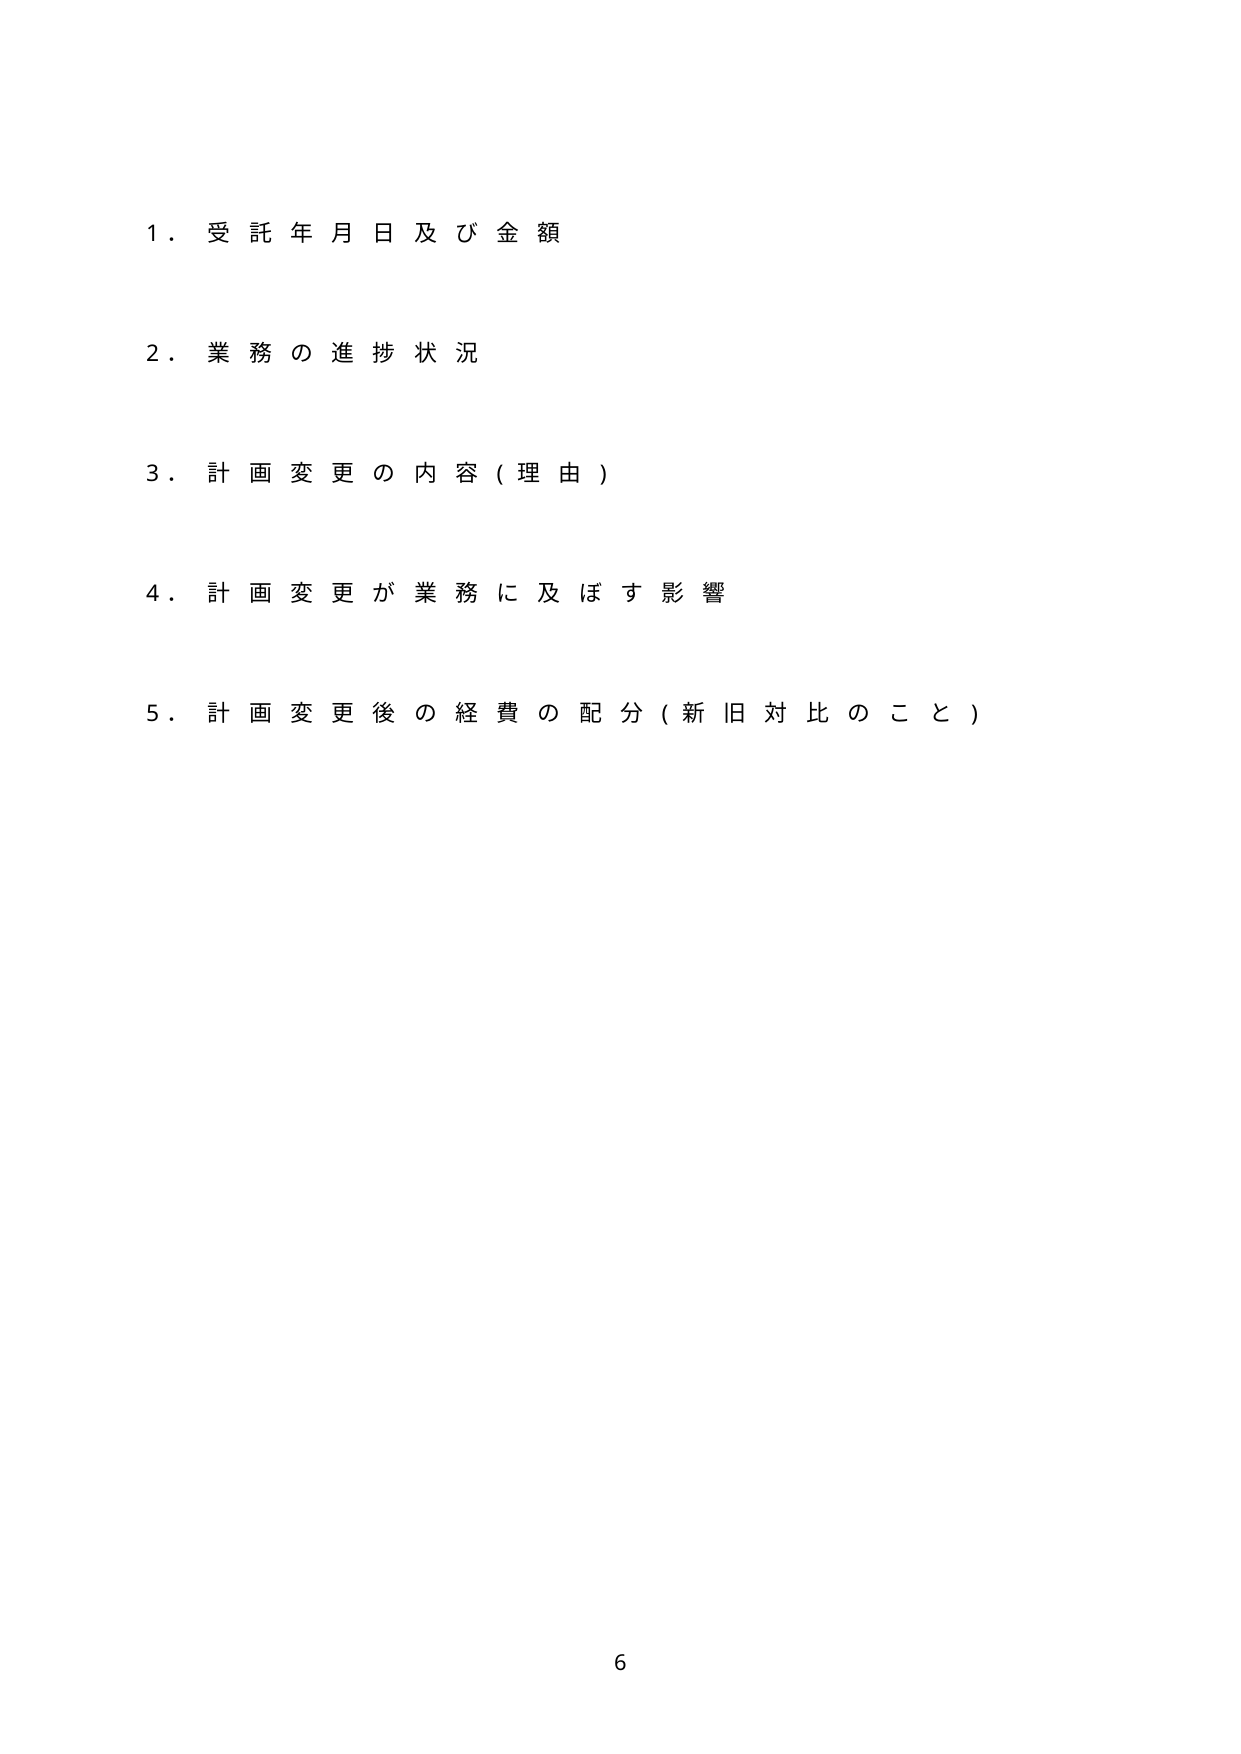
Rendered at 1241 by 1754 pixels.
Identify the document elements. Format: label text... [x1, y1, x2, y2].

text 1．受託年月日及び金額 [146, 202, 1115, 262]
text 5．計画変更後の経費の配分(新旧対比のこと) [146, 682, 1115, 742]
text 3．計画変更の内容(理由) [146, 442, 1115, 502]
text 4．計画変更が業務に及ぼす影響 [146, 562, 1115, 622]
text 2．業務の進捗状況 [146, 322, 1115, 382]
